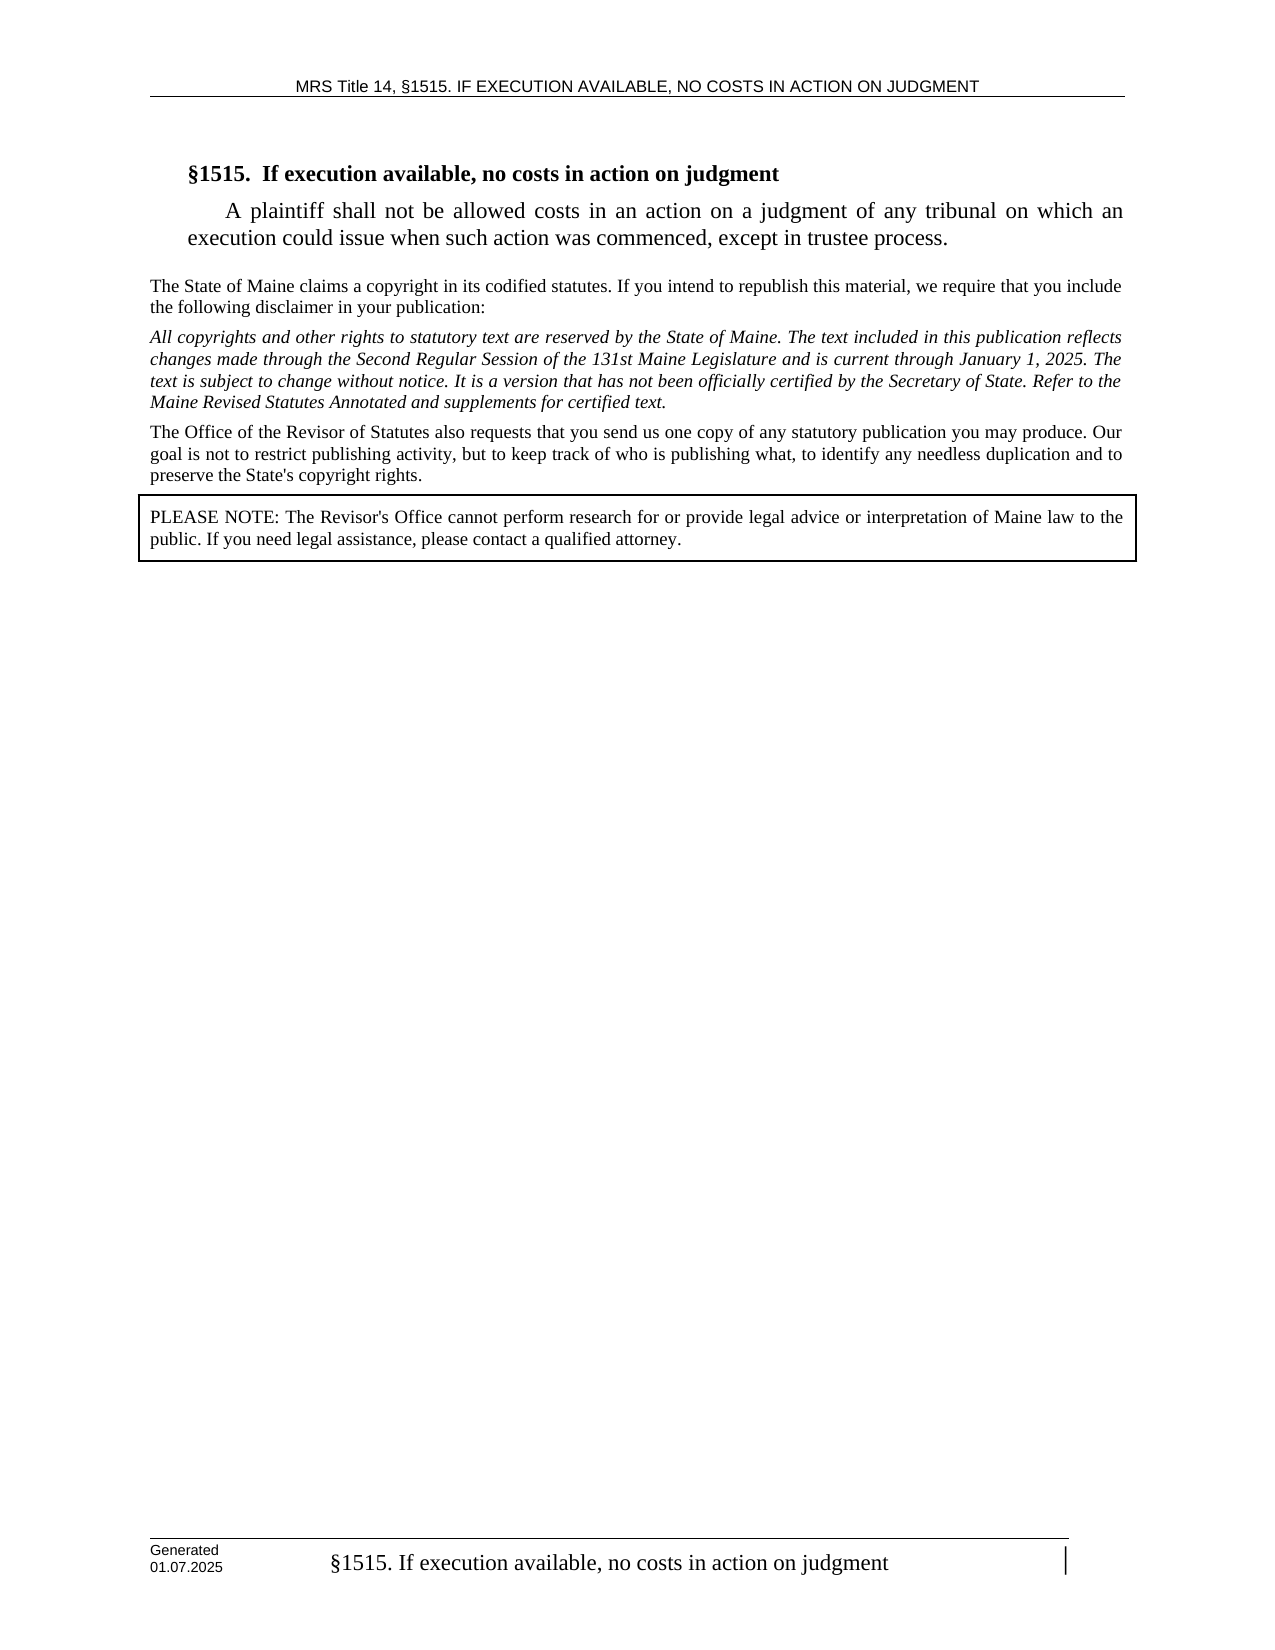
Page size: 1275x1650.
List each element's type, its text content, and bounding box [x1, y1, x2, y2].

text All copyrights and other rights to statutory text are reserved by the State of Maine. The text included in this publication reflects changes made through the Second Regular Session of the 131st Maine Legislature and is current through January 1, 2025 . The text is subject to change without notice. It is a version that has not been officially certified by the Secretary of State. Refer to the Maine Revised Statutes Annotated and supplements for certified text. [150, 326, 1125, 413]
text A plaintiff shall not be allowed costs in an action on a judgment of any tribunal on which an execution could issue when such action was commenced, except in trustee process. [187, 197, 1125, 250]
text The Office of the Revisor of Statutes also requests that you send us one copy of any statutory publication you may produce. Our goal is not to restrict publishing activity, but to keep track of who is publishing what, to identify any needless duplication and to preserve the State's copyright rights. [150, 421, 1125, 486]
text §1515. If execution available, no costs in action on judgment [187, 160, 1125, 187]
text PLEASE NOTE: The Revisor's Office cannot perform research for or provide legal advice or interpretation of Maine law to the public. If you need legal assistance, please contact a qualified attorney. [140, 496, 1135, 560]
text The State of Maine claims a copyright in its codified statutes. If you intend to republish this material, we require that you include the following disclaimer in your publication: [150, 275, 1125, 318]
